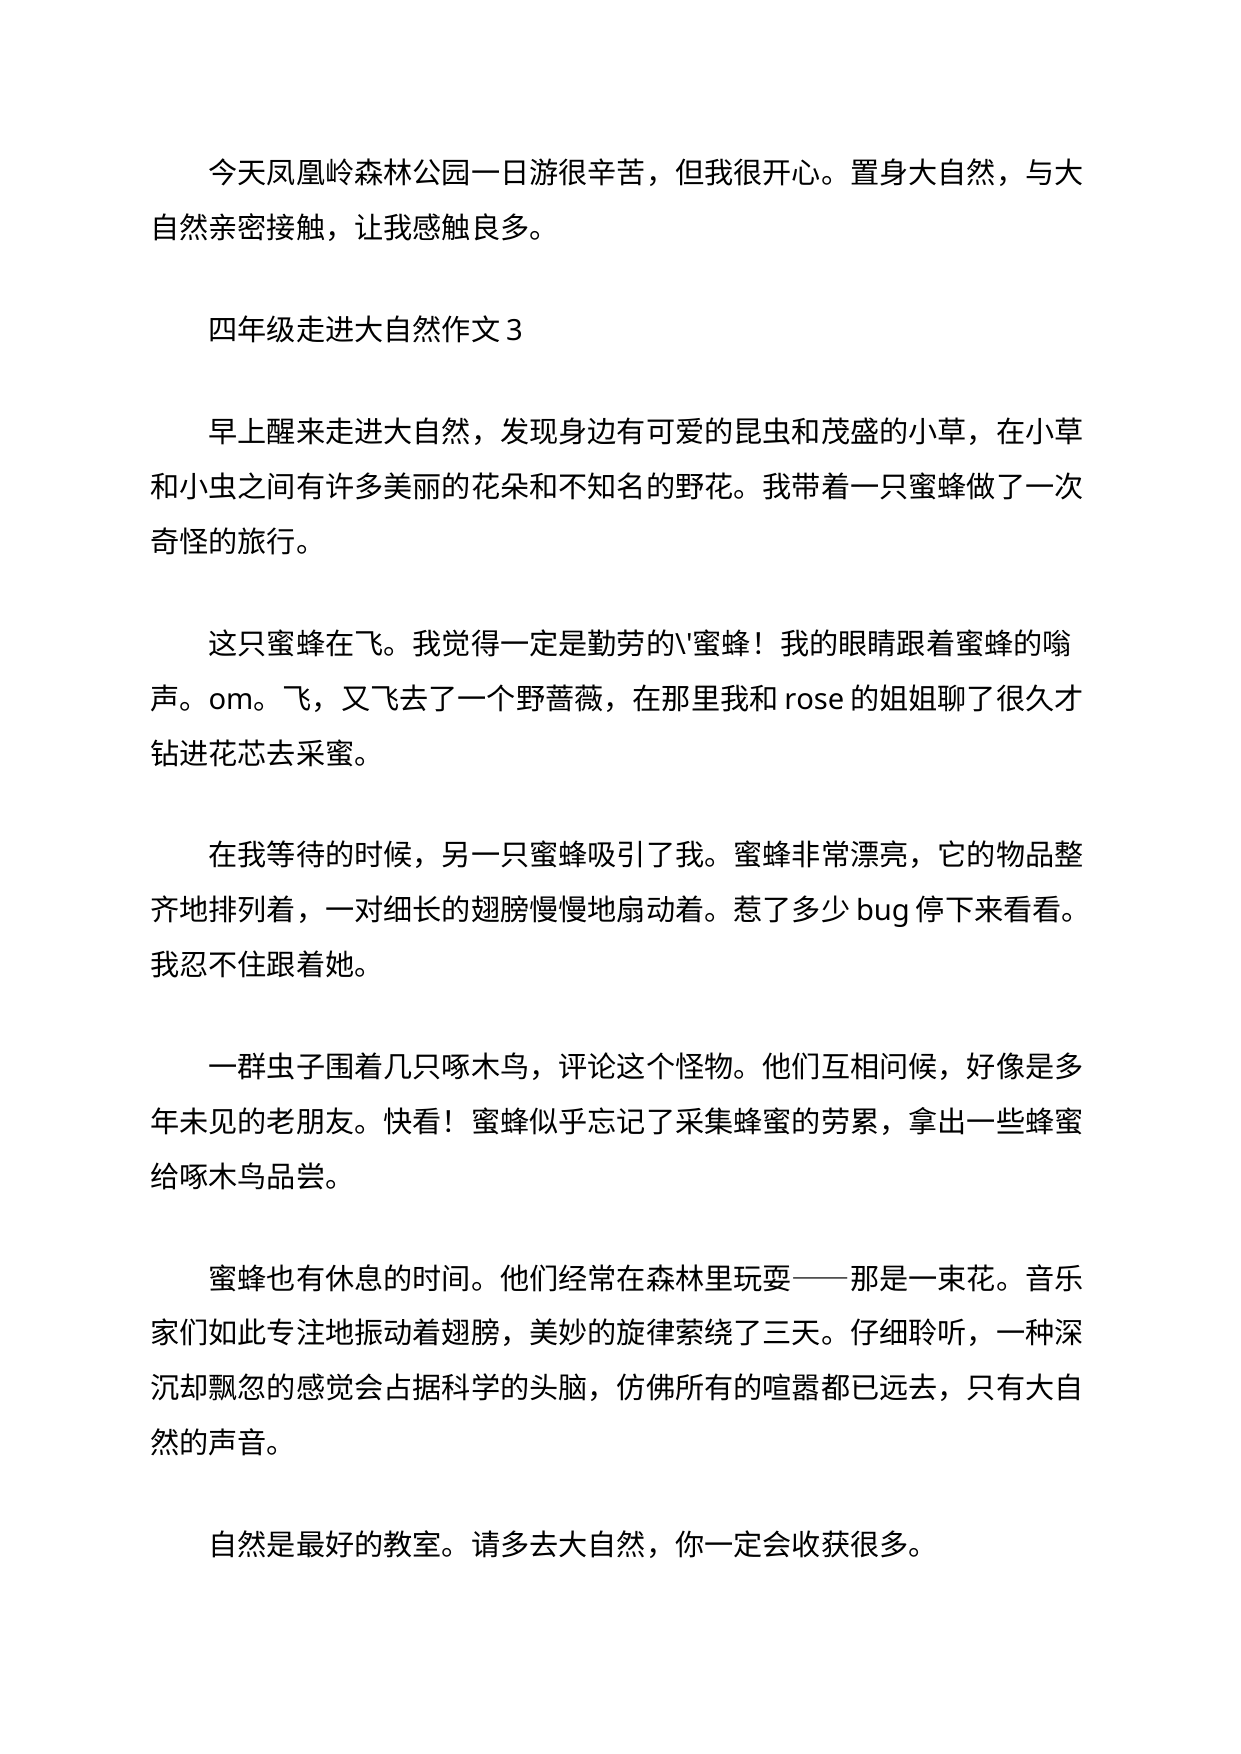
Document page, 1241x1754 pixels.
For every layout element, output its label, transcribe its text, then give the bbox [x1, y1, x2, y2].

text 这只蜜蜂在飞。我觉得一定是勤劳的\'蜜蜂！我的眼睛跟着蜜蜂的嗡声。om。飞，又飞去了一个野蔷薇，在那里我和rose的姐姐聊了很久才钻进花芯去采蜜。 [150, 620, 1090, 772]
text 一群虫子围着几只啄木鸟，评论这个怪物。他们互相问候，好像是多年未见的老朋友。快看！蜜蜂似乎忘记了采集蜂蜜的劳累，拿出一些蜂蜜给啄木鸟品尝。 [150, 1044, 1090, 1196]
text 蜜蜂也有休息的时间。他们经常在森林里玩耍——那是一束花。音乐家们如此专注地振动着翅膀，美妙的旋律萦绕了三天。仔细聆听，一种深沉却飘忽的感觉会占据科学的头脑，仿佛所有的喧嚣都已远去，只有大自然的声音。 [150, 1255, 1090, 1462]
text 今天凤凰岭森林公园一日游很辛苦，但我很开心。置身大自然，与大自然亲密接触，让我感触良多。 [150, 150, 1090, 247]
text 早上醒来走进大自然，发现身边有可爱的昆虫和茂盛的小草，在小草和小虫之间有许多美丽的花朵和不知名的野花。我带着一只蜜蜂做了一次奇怪的旅行。 [150, 409, 1090, 561]
text 在我等待的时候，另一只蜜蜂吸引了我。蜜蜂非常漂亮，它的物品整齐地排列着，一对细长的翅膀慢慢地扇动着。惹了多少bug停下来看看。我忍不住跟着她。 [150, 832, 1090, 984]
text 四年级走进大自然作文3 [150, 307, 1090, 349]
text 自然是最好的教室。请多去大自然，你一定会收获很多。 [150, 1522, 1090, 1564]
